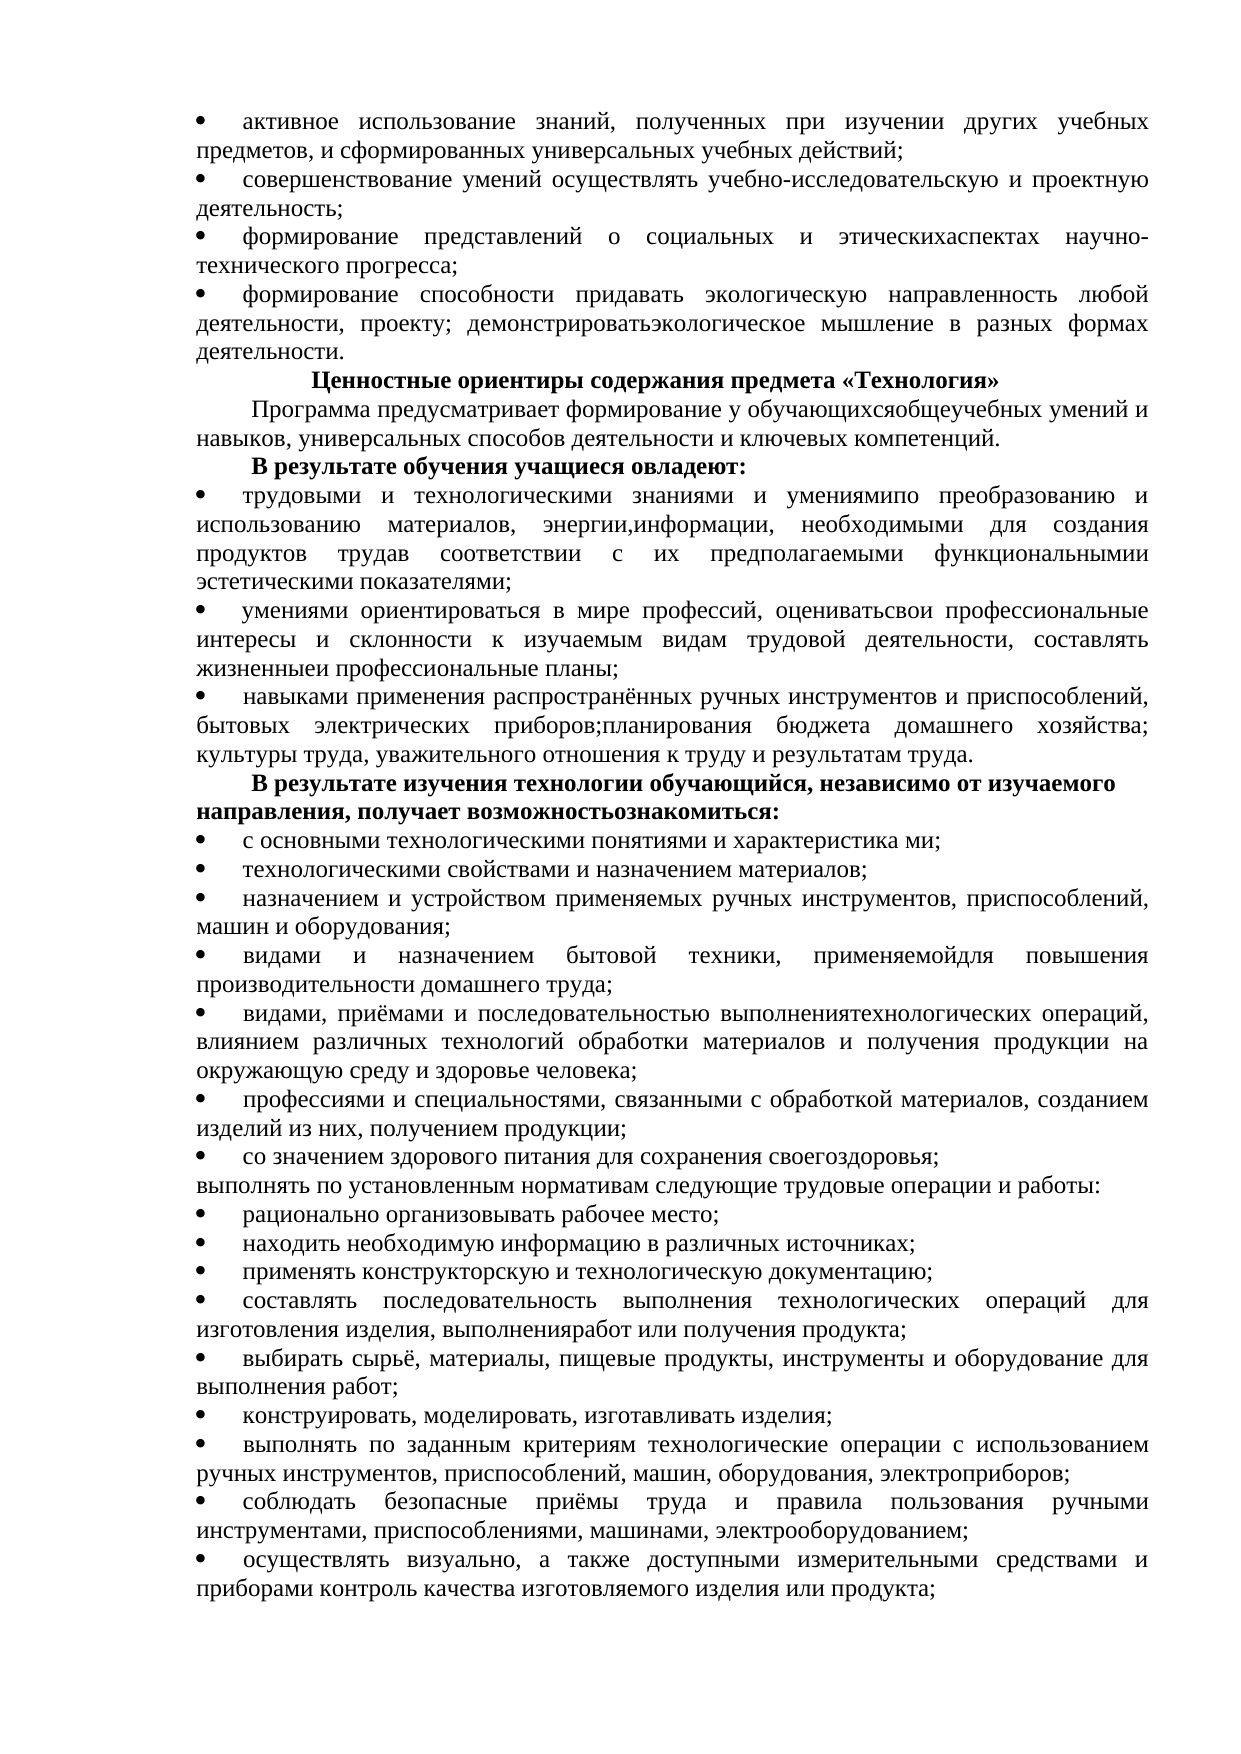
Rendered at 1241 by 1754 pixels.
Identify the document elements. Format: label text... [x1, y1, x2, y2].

list выбирать сырьё, материалы, пищевые продукты, инструменты и оборудование для выполнения работ; [196, 1343, 1149, 1400]
list технологическими свойствами и назначением материалов; [196, 854, 1152, 883]
text выполнять по установленным нормативам следующие трудовые операции и работы: [196, 1170, 1149, 1199]
list со значением здорового питания для сохранения своегоздоровья; [196, 1141, 1149, 1170]
list соблюдать безопасные приёмы труда и правила пользования ручными инструментами, приспособлениями, машинами, электрооборудованием; [196, 1486, 1149, 1544]
list совершенствование умений осуществлять учебно-исследовательскую и проектную деятельность; [196, 164, 1149, 221]
list трудовыми и технологическими знаниями и умениямипо преобразованию и использованию материалов, энергии,информации, необходимыми для создания продуктов трудав соответствии с их предполагаемыми функциональнымии эстетическими показателями; [196, 480, 1149, 595]
list профессиями и специальностями, связанными с обработкой материалов, созданием изделий из них, получением продукции; [196, 1084, 1149, 1141]
list составлять последовательность выполнения технологических операций для изготовления изделия, выполненияработ или получения продукта; [196, 1285, 1149, 1343]
list активное использование знаний, полученных при изучении других учебных предметов, и сформированных универсальных учебных действий; [196, 106, 1149, 164]
list видами, приёмами и последовательностью выполнениятехнологических операций, влиянием различных технологий обработки материалов и получения продукции на окружающую среду и здоровье человека; [196, 998, 1149, 1084]
text В результате обучения учащиеся овладеют: [196, 451, 1152, 480]
list видами и назначением бытовой техники, применяемойдля повышения производительности домашнего труда; [196, 940, 1149, 998]
list навыками применения распространённых ручных инструментов и приспособлений, бытовых электрических приборов;планирования бюджета домашнего хозяйства; культуры труда, уважительного отношения к труду и результатам труда. [196, 681, 1149, 768]
list рационально организовывать рабочее место; [196, 1199, 1152, 1228]
text Программа предусматривает формирование у обучающихсяобщеучебных умений и навыков, универсальных способов деятельности и ключевых компетенций. [196, 394, 1149, 451]
text Ценностные ориентиры содержания предмета «Технология» [196, 365, 1114, 394]
list назначением и устройством применяемых ручных инструментов, приспособлений, машин и оборудования; [196, 883, 1149, 940]
list конструировать, моделировать, изготавливать изделия; [196, 1400, 1152, 1429]
list умениями ориентироваться в мире профессий, оцениватьсвои профессиональные интересы и склонности к изучаемым видам трудовой деятельности, составлять жизненныеи профессиональные планы; [196, 595, 1149, 681]
list формирование способности придавать экологическую направленность любой деятельности, проекту; демонстрироватьэкологическое мышление в разных формах деятельности. [196, 279, 1149, 365]
list осуществлять визуально, а также доступными измерительными средствами и приборами контроль качества изготовляемого изделия или продукта; [196, 1544, 1149, 1601]
list формирование представлений о социальных и этическихаспектах научно-технического прогресса; [196, 221, 1149, 279]
list с основными технологическими понятиями и характеристика ми; [196, 825, 1149, 854]
list применять конструкторскую и технологическую документацию; [196, 1256, 1149, 1285]
list выполнять по заданным критериям технологические операции с использованием ручных инструментов, приспособлений, машин, оборудования, электроприборов; [196, 1429, 1149, 1486]
text В результате изучения технологии обучающийся, независимо от изучаемого направления, получает возможностьознакомиться: [196, 768, 1149, 825]
list находить необходимую информацию в различных источниках; [196, 1228, 1149, 1256]
